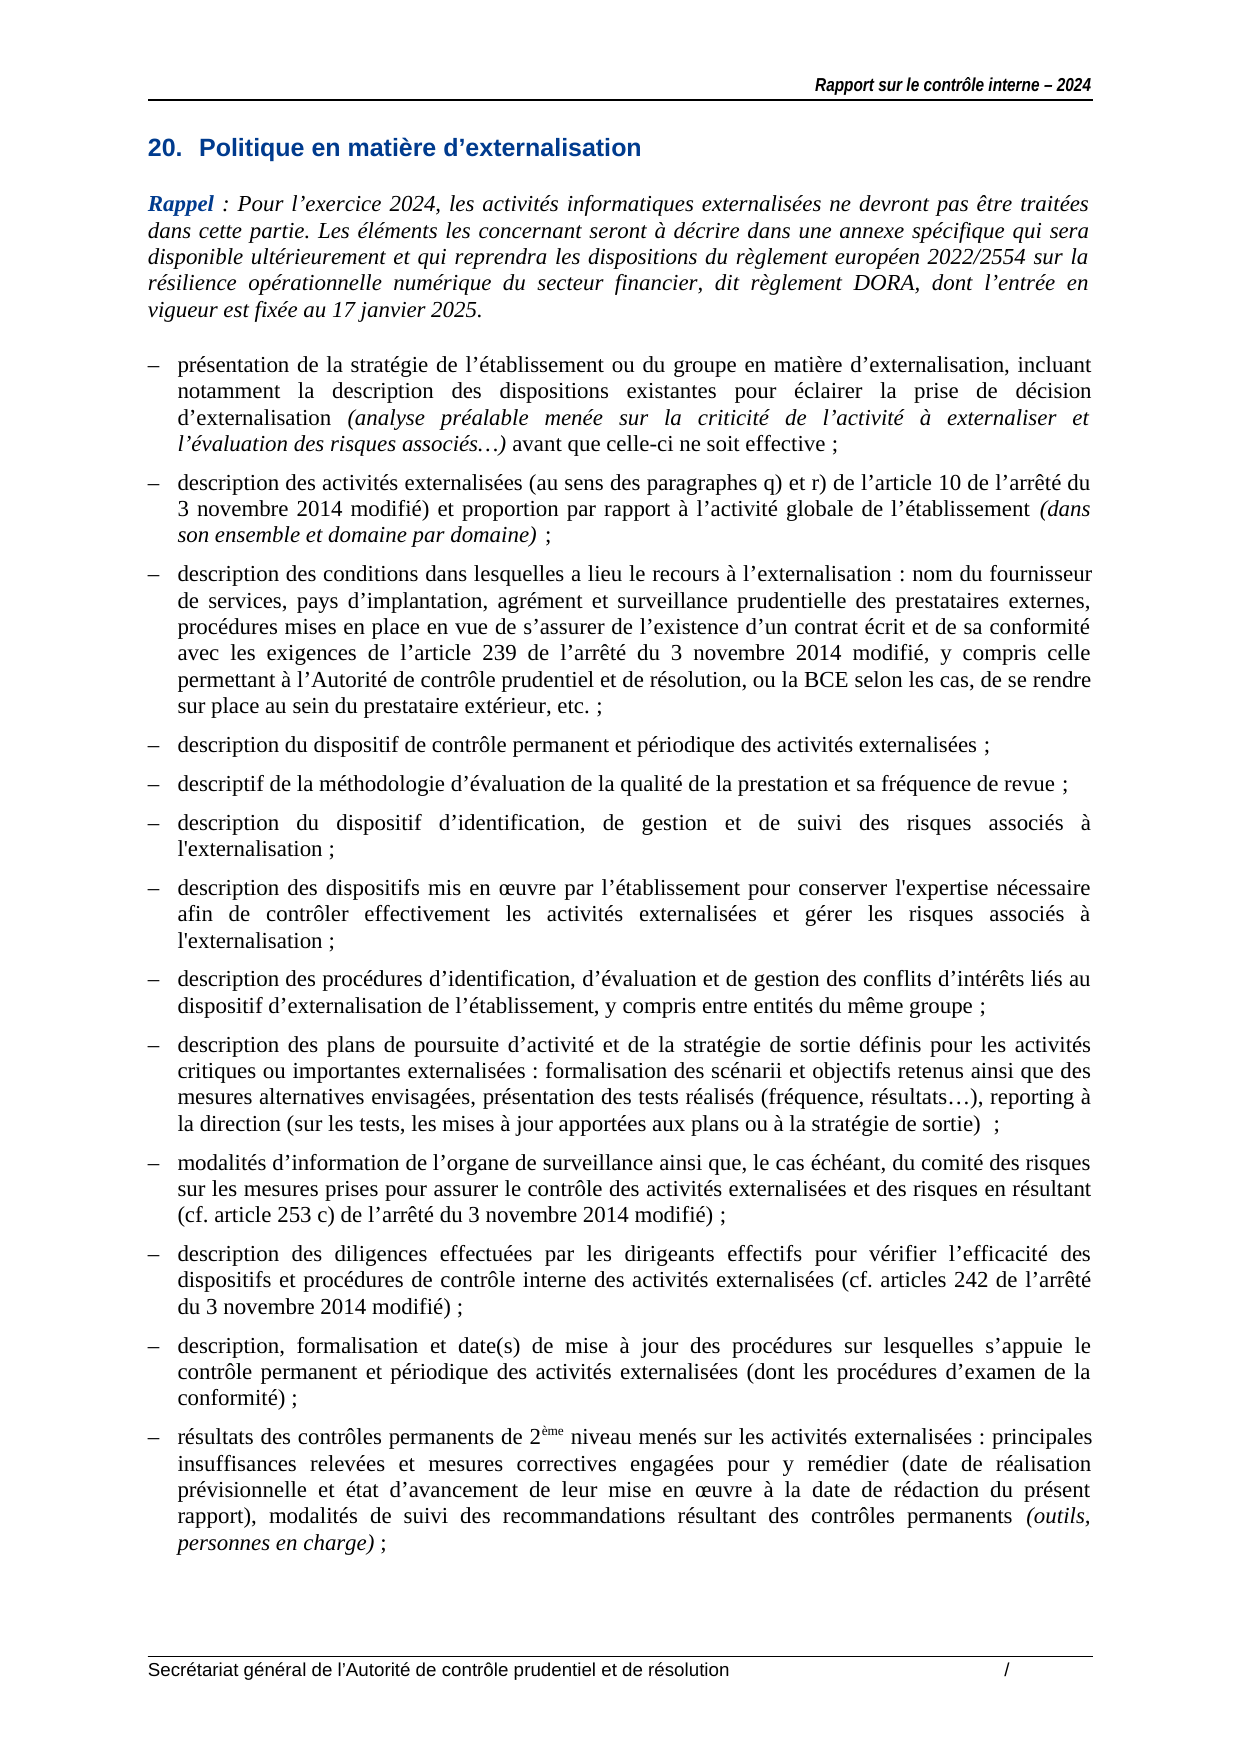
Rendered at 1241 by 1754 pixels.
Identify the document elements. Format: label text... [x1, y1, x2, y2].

text Rappel : Pour l’exercice 2024, les activités informatiques externalisées ne devront pas être traitées dans cette partie. Les éléments les concernant seront à décrire dans une annexe spécifique qui sera disponible ultérieurement et qui reprendra les dispositions du règlement européen 2022/2554 sur la résilience opérationnelle numérique du secteur financier, dit règlement DORA, dont l’entrée en vigueur est fixée au 17 janvier 2025. [148, 190, 1093, 322]
text descriptif de la méthodologie d’évaluation de la qualité de la prestation et sa fréquence de revue ; [148, 770, 1093, 796]
text description, formalisation et date(s) de mise à jour des procédures sur lesquelles s’appuie le contrôle permanent et périodique des activités externalisées (dont les procédures d’examen de la conformité) ; [148, 1332, 1093, 1411]
text description des dispositifs mis en œuvre par l’établissement pour conserver l'expertise nécessaire afin de contrôler effectivement les activités externalisées et gérer les risques associés à l'externalisation ; [148, 874, 1093, 953]
text description du dispositif de contrôle permanent et périodique des activités externalisées ; [148, 731, 1093, 757]
text présentation de la stratégie de l’établissement ou du groupe en matière d’externalisation, incluant notamment la description des dispositions existantes pour éclairer la prise de décision d’externalisation (analyse préalable menée sur la criticité de l’activité à externaliser et l’évaluation des risques associés…) avant que celle-ci ne soit effective ; [148, 351, 1093, 456]
text description des conditions dans lesquelles a lieu le recours à l’externalisation : nom du fournisseur de services, pays d’implantation, agrément et surveillance prudentielle des prestataires externes, procédures mises en place en vue de s’assurer de l’existence d’un contrat écrit et de sa conformité avec les exigences de l’article 239 de l’arrêté du 3 novembre 2014 modifié, y compris celle permettant à l’Autorité de contrôle prudentiel et de résolution, ou la BCE selon les cas, de se rendre sur place au sein du prestataire extérieur, etc. ; [148, 560, 1093, 718]
text modalités d’information de l’organe de surveillance ainsi que, le cas échéant, du comité des risques sur les mesures prises pour assurer le contrôle des activités externalisées et des risques en résultant (cf. article 253 c) de l’arrêté du 3 novembre 2014 modifié) ; [148, 1149, 1093, 1228]
text description du dispositif d’identification, de gestion et de suivi des risques associés à l'externalisation ; [148, 809, 1093, 861]
text description des activités externalisées (au sens des paragraphes q) et r) de l’article 10 de l’arrêté du 3 novembre 2014 modifié) et proportion par rapport à l’activité globale de l’établissement (dans son ensemble et domaine par domaine) ; [148, 469, 1093, 548]
text description des diligences effectuées par les dirigeants effectifs pour vérifier l’efficacité des dispositifs et procédures de contrôle interne des activités externalisées (cf. articles 242 de l’arrêté du 3 novembre 2014 modifié) ; [148, 1240, 1093, 1319]
text description des procédures d’identification, d’évaluation et de gestion des conflits d’intérêts liés au dispositif d’externalisation de l’établissement, y compris entre entités du même groupe ; [148, 966, 1093, 1018]
text résultats des contrôles permanents de 2ème niveau menés sur les activités externalisées : principales insuffisances relevées et mesures correctives engagées pour y remédier (date de réalisation prévisionnelle et état d’avancement de leur mise en œuvre à la date de rédaction du présent rapport), modalités de suivi des recommandations résultant des contrôles permanents (outils, personnes en charge) ; [148, 1423, 1093, 1555]
text Politique en matière d’externalisation [148, 133, 1093, 162]
text description des plans de poursuite d’activité et de la stratégie de sortie définis pour les activités critiques ou importantes externalisées : formalisation des scénarii et objectifs retenus ainsi que des mesures alternatives envisagées, présentation des tests réalisés (fréquence, résultats…), reporting à la direction (sur les tests, les mises à jour apportées aux plans ou à la stratégie de sortie) ; [148, 1031, 1093, 1136]
